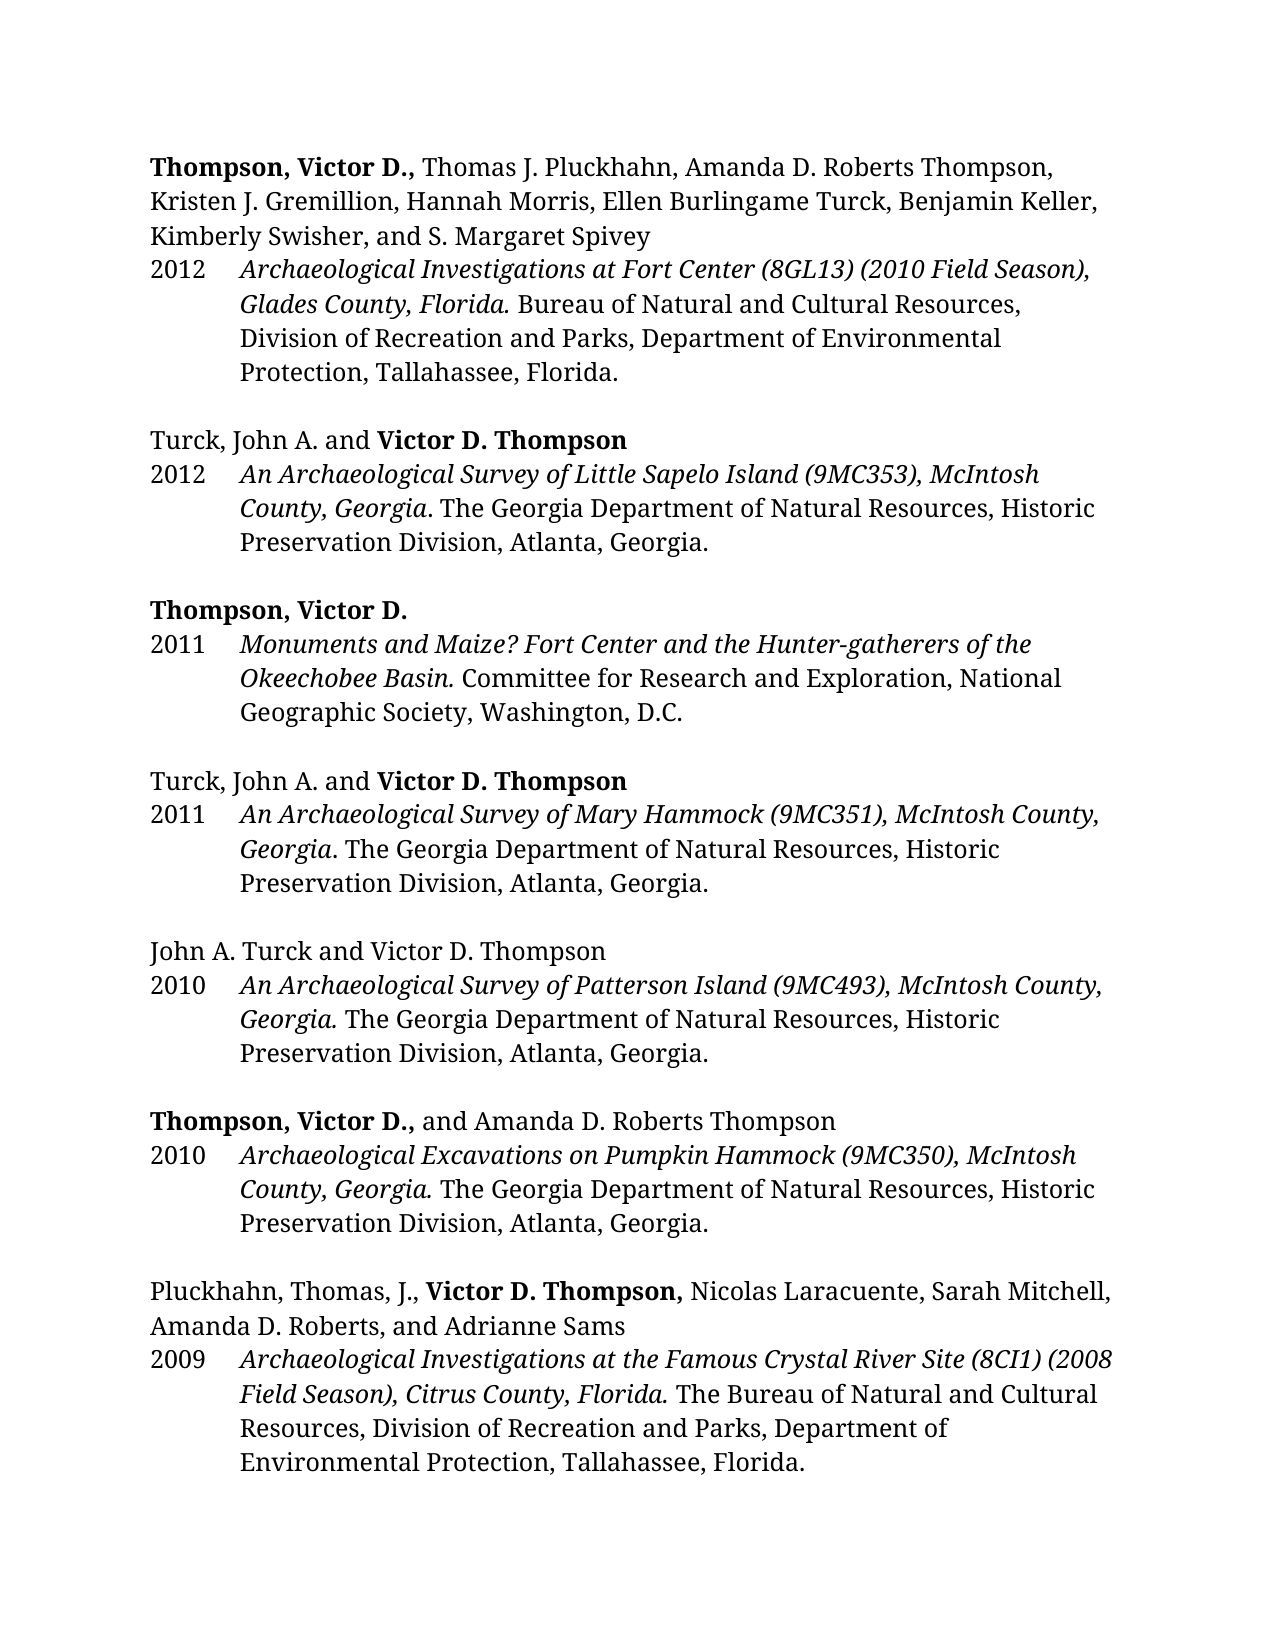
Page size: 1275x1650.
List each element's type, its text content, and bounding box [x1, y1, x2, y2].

text Thompson, Victor D. [150, 593, 1125, 627]
text Pluckhahn, Thomas, J., Victor D. Thompson, Nicolas Laracuente, Sarah Mitchell, Amanda D. Roberts, and Adrianne Sams [150, 1274, 1125, 1342]
text 2011 Monuments and Maize? Fort Center and the Hunter-gatherers of the Okeechobee Basin. Committee for Research and Exploration, National Geographic Society, Washington, D.C. [150, 627, 1125, 729]
text Thompson, Victor D., and Amanda D. Roberts Thompson [150, 1104, 1125, 1138]
text 2012 Archaeological Investigations at Fort Center (8GL13) (2010 Field Season), Glades County, Florida. Bureau of Natural and Cultural Resources, Division of Recreation and Parks, Department of Environmental Protection, Tallahassee, Florida. [150, 252, 1125, 388]
text 2011 An Archaeological Survey of Mary Hammock (9MC351), McIntosh County, Georgia. The Georgia Department of Natural Resources, Historic Preservation Division, Atlanta, Georgia. [150, 797, 1125, 899]
text John A. Turck and Victor D. Thompson [150, 933, 1125, 967]
text 2012 An Archaeological Survey of Little Sapelo Island (9MC353), McIntosh County, Georgia. The Georgia Department of Natural Resources, Historic Preservation Division, Atlanta, Georgia. [150, 457, 1125, 559]
text 2009 Archaeological Investigations at the Famous Crystal River Site (8CI1) (2008 Field Season), Citrus County, Florida. The Bureau of Natural and Cultural Resources, Division of Recreation and Parks, Department of Environmental Protection, Tallahassee, Florida. [150, 1342, 1125, 1478]
text Thompson, Victor D., Thomas J. Pluckhahn, Amanda D. Roberts Thompson, Kristen J. Gremillion, Hannah Morris, Ellen Burlingame Turck, Benjamin Keller, Kimberly Swisher, and S. Margaret Spivey [150, 150, 1125, 252]
text Turck, John A. and Victor D. Thompson [150, 763, 1125, 797]
text 2010 Archaeological Excavations on Pumpkin Hammock (9MC350), McIntosh County, Georgia. The Georgia Department of Natural Resources, Historic Preservation Division, Atlanta, Georgia. [150, 1138, 1125, 1240]
text 2010 An Archaeological Survey of Patterson Island (9MC493), McIntosh County, Georgia. The Georgia Department of Natural Resources, Historic Preservation Division, Atlanta, Georgia. [150, 967, 1125, 1070]
text Turck, John A. and Victor D. Thompson [150, 422, 1125, 457]
